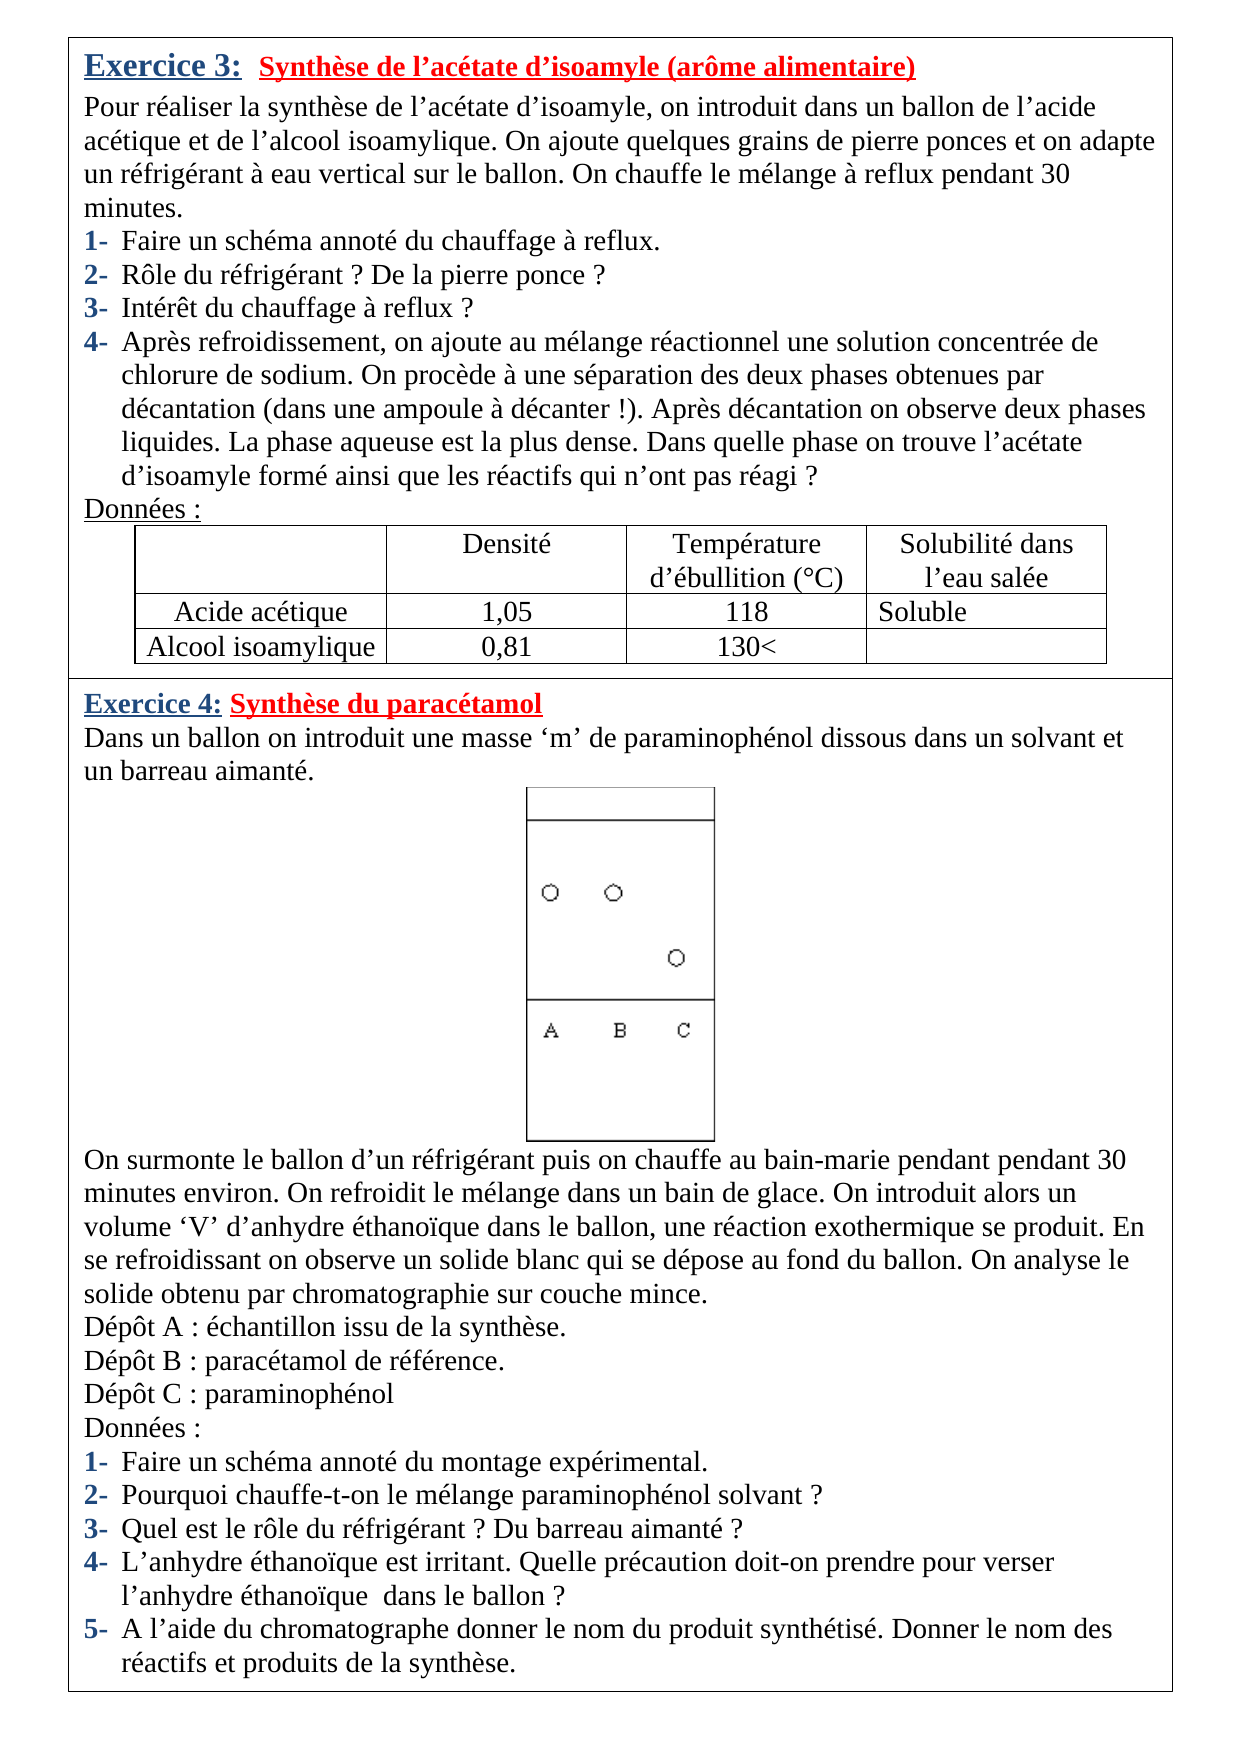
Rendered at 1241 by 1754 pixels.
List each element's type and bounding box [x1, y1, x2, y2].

picture [526, 787, 716, 1142]
